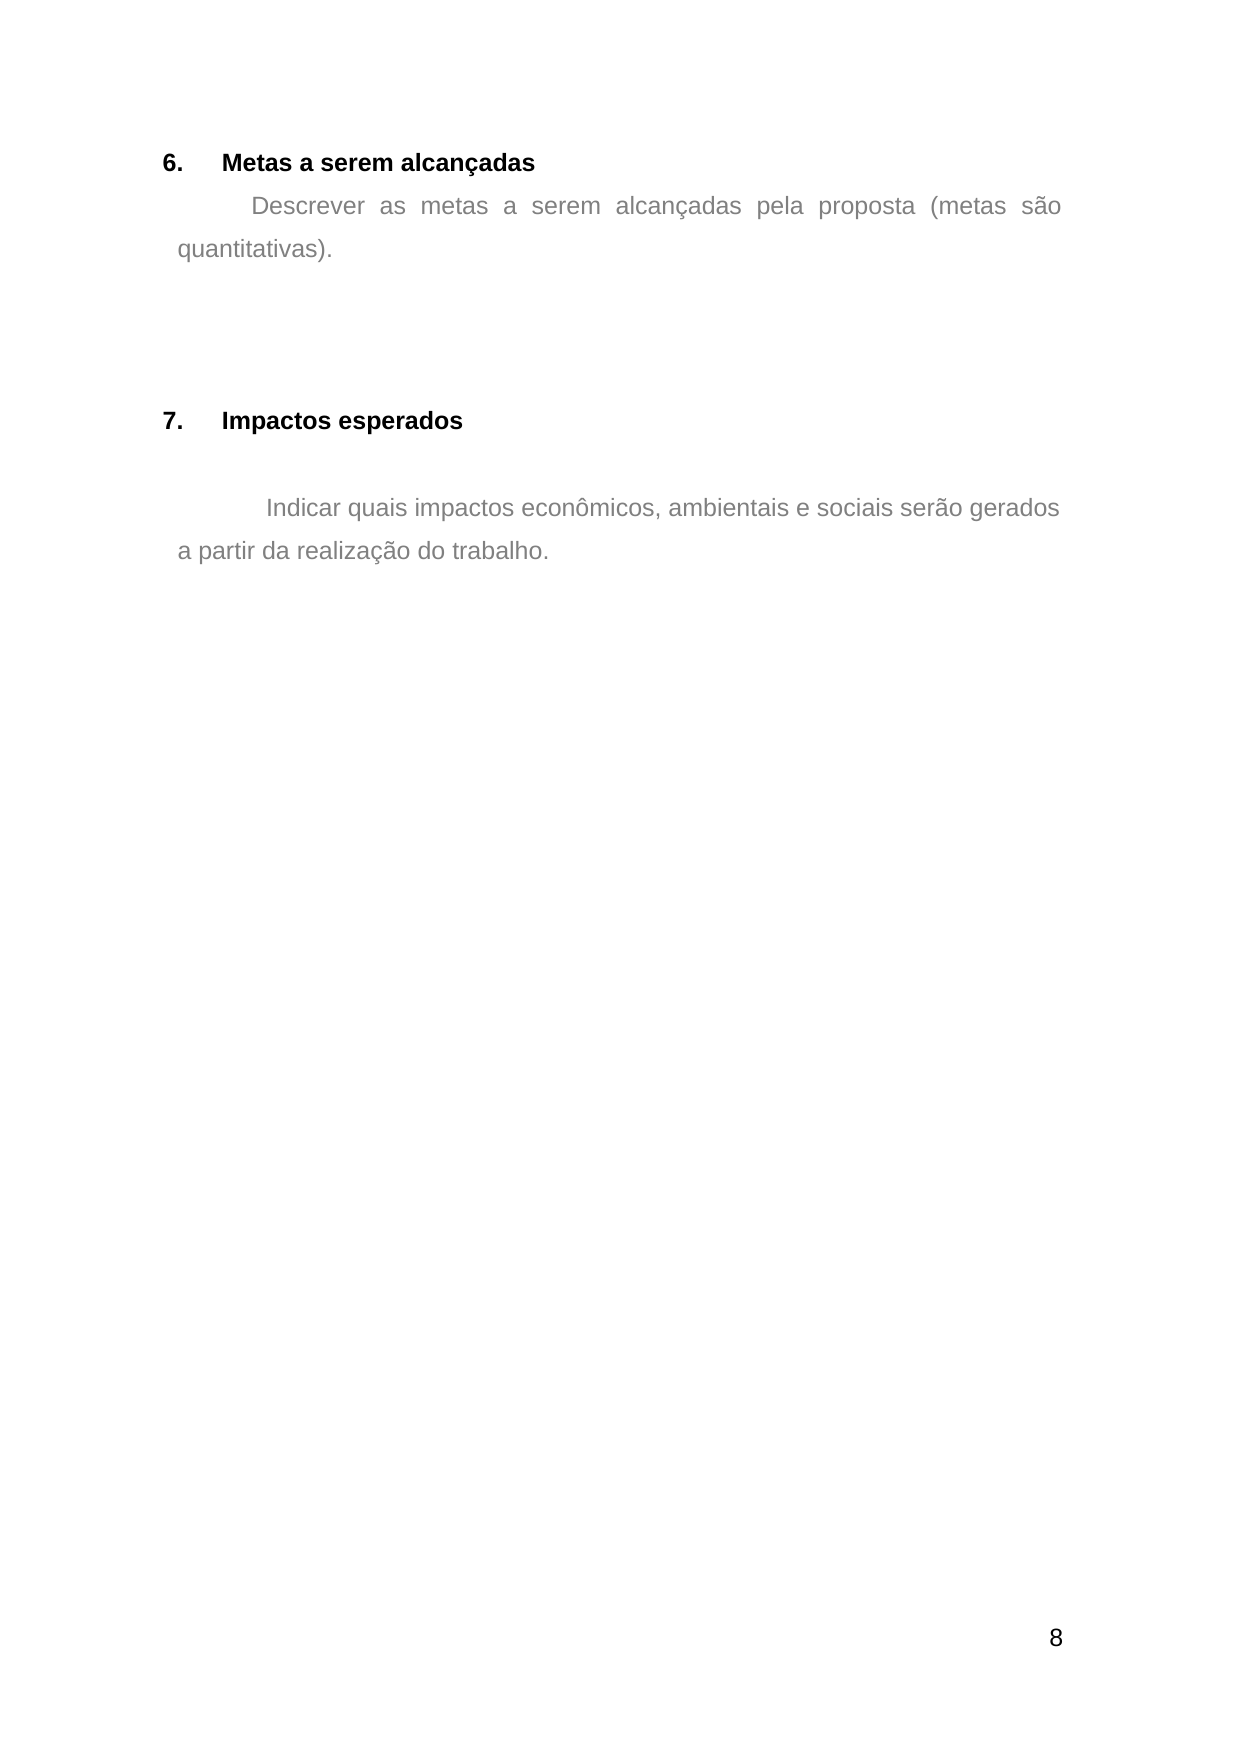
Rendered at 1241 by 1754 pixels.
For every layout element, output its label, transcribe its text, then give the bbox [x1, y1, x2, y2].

text Indicar quais impactos econômicos, ambientais e sociais serão gerados a partir da realização do trabalho. [177, 493, 1063, 564]
text 6. Metas a serem alcançadas [162, 148, 1063, 176]
text Descrever as metas a serem alcançadas pela proposta (metas são quantitativas). [177, 191, 1063, 263]
text 7. Impactos esperados [162, 406, 1063, 435]
